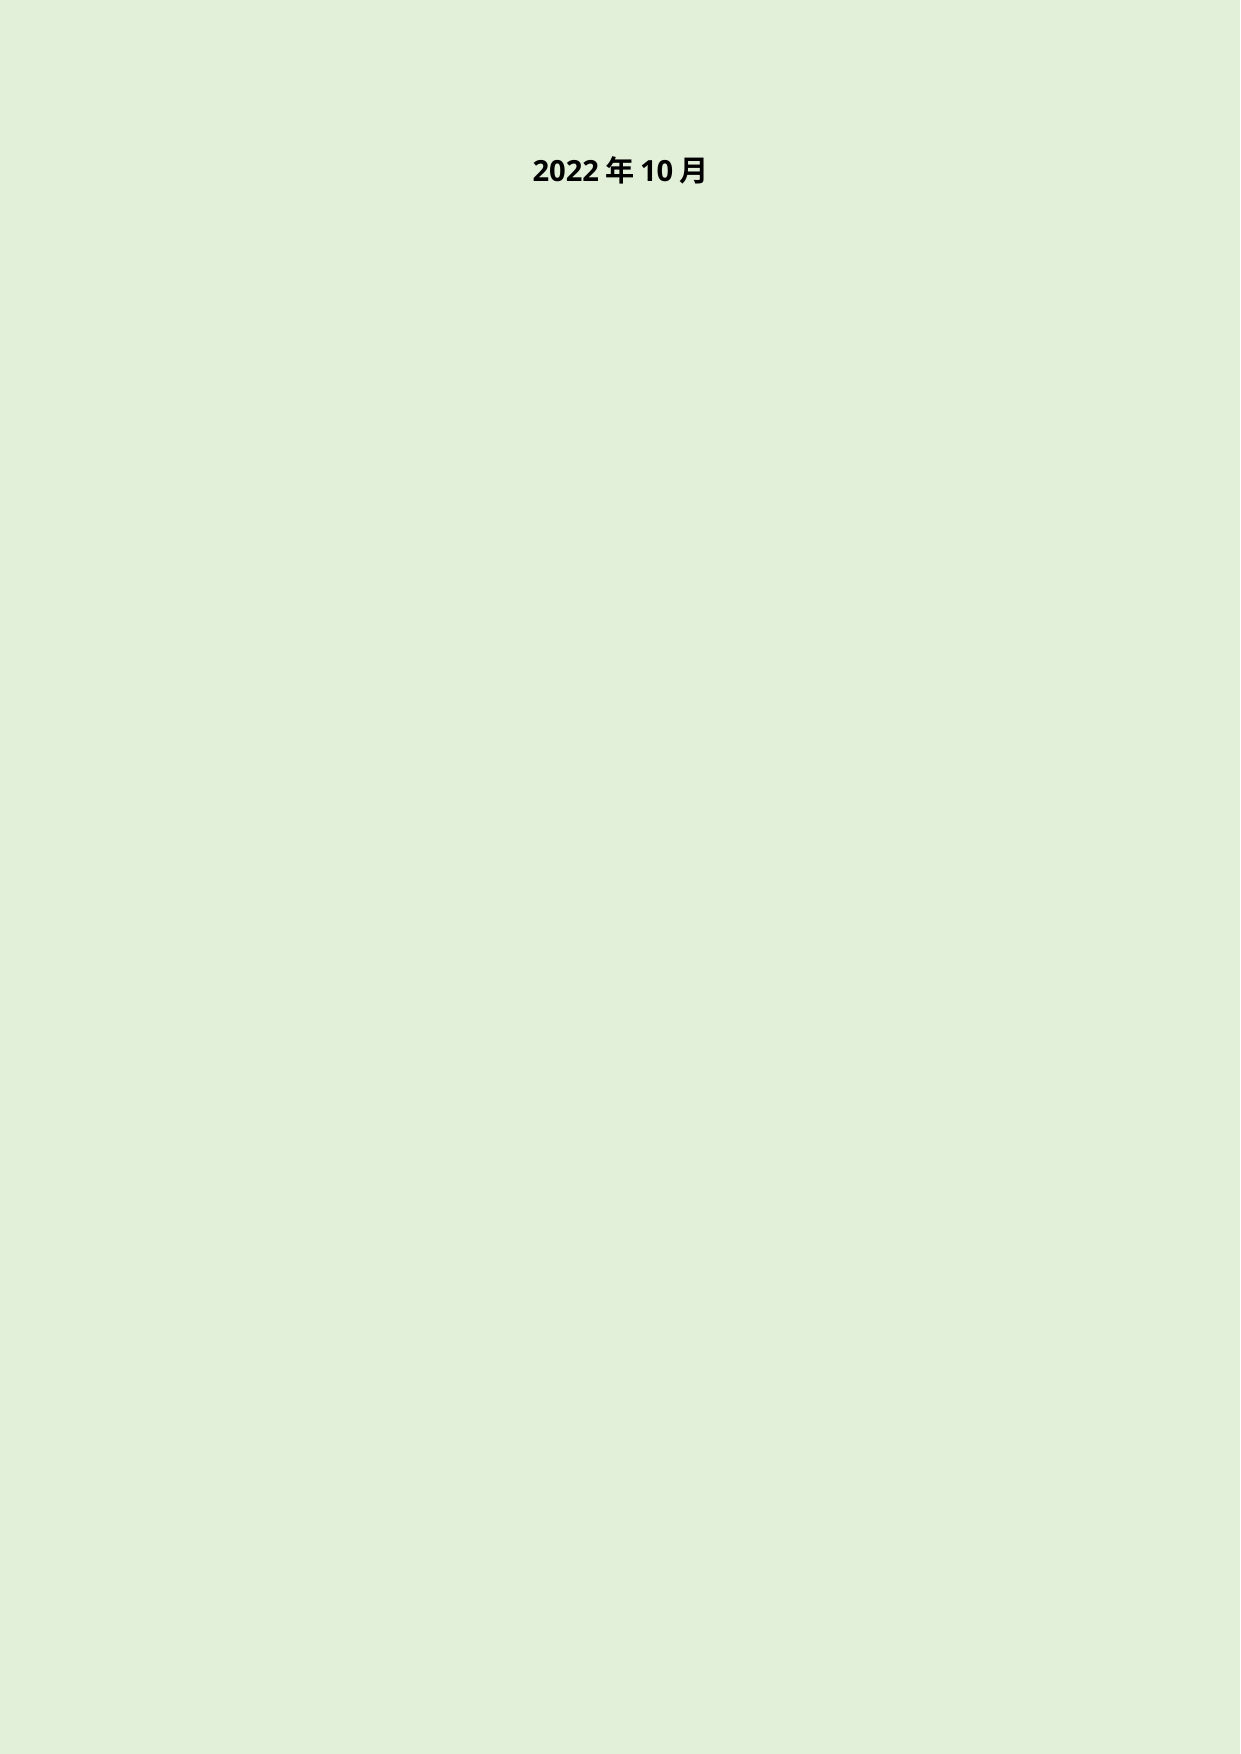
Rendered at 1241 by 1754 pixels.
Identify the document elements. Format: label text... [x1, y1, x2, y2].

text 2022年10月 [148, 148, 1092, 190]
